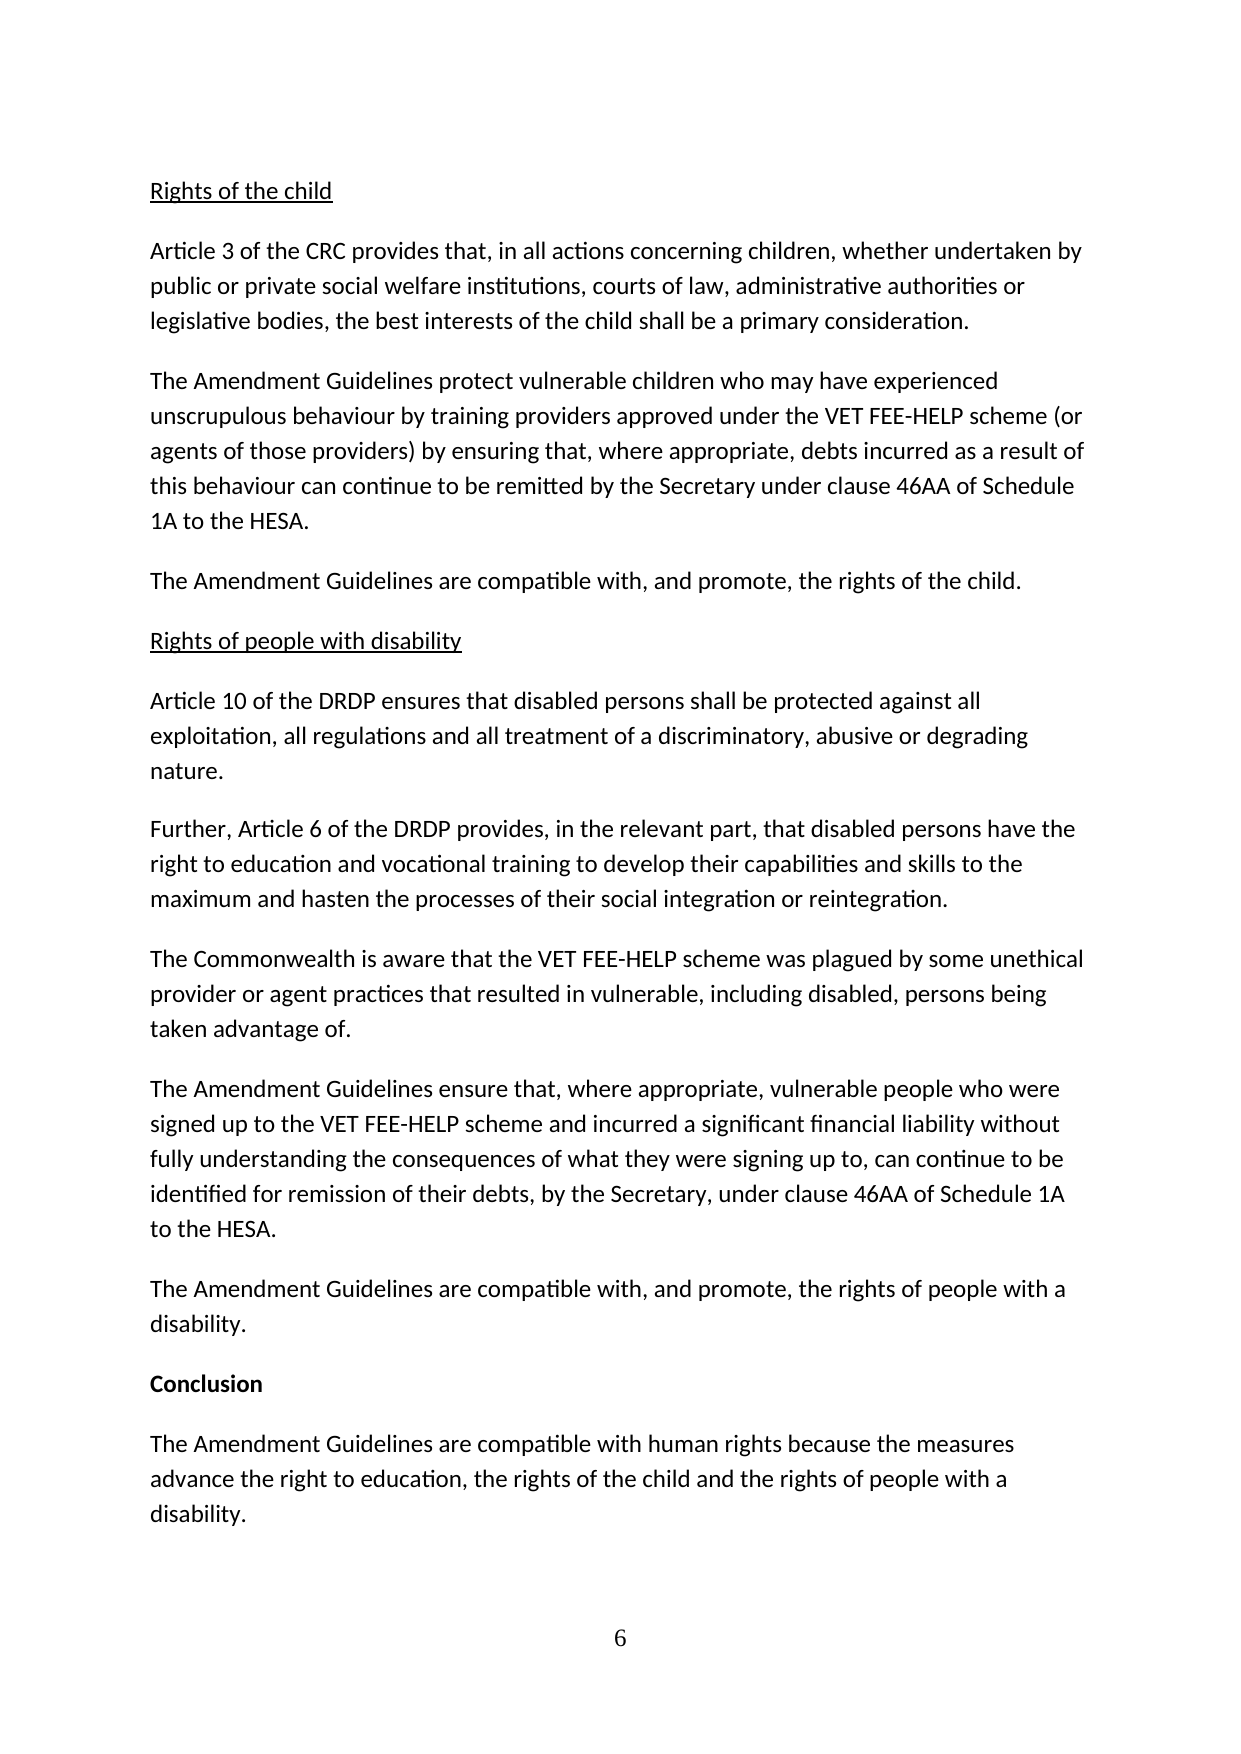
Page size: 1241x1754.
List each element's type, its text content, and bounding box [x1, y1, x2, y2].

text The Amendment Guidelines are compatible with human rights because the measures advance the right to education, the rights of the child and the rights of people with a disability. [150, 1428, 1090, 1529]
subtitle Conclusion [150, 1368, 1090, 1399]
text The Amendment Guidelines are compatible with, and promote, the rights of people with a disability. [150, 1273, 1090, 1339]
text The Commonwealth is aware that the VET FEE-HELP scheme was plagued by some unethical provider or agent practices that resulted in vulnerable, including disabled, persons being taken advantage of. [150, 943, 1090, 1044]
text Rights of people with disability [150, 625, 1090, 656]
text Article 3 of the CRC provides that, in all actions concerning children, whether undertaken by public or private social welfare institutions, courts of law, administrative authorities or legislative bodies, the best interests of the child shall be a primary consideration. [150, 235, 1090, 336]
text Article 10 of the DRDP ensures that disabled persons shall be protected against all exploitation, all regulations and all treatment of a discriminatory, abusive or degrading nature. Further, Article 6 of the DRDP provides, in the relevant part, that disabled persons have the right to education and vocational training to develop their capabilities and skills to the maximum and hasten the processes of their social integration or reintegration. [150, 685, 1090, 914]
text Rights of the child [150, 175, 1090, 206]
text The Amendment Guidelines ensure that, where appropriate, vulnerable people who were signed up to the VET FEE-HELP scheme and incurred a significant financial liability without fully understanding the consequences of what they were signing up to, can continue to be identified for remission of their debts, by the Secretary, under clause 46AA of Schedule 1A to the HESA. [150, 1073, 1090, 1244]
text The Amendment Guidelines are compatible with, and promote, the rights of the child. [150, 565, 1090, 596]
text The Amendment Guidelines protect vulnerable children who may have experienced unscrupulous behaviour by training providers approved under the VET FEE-HELP scheme (or agents of those providers) by ensuring that, where appropriate, debts incurred as a result of this behaviour can continue to be remitted by the Secretary under clause 46AA of Schedule 1A to the HESA. [150, 365, 1090, 536]
